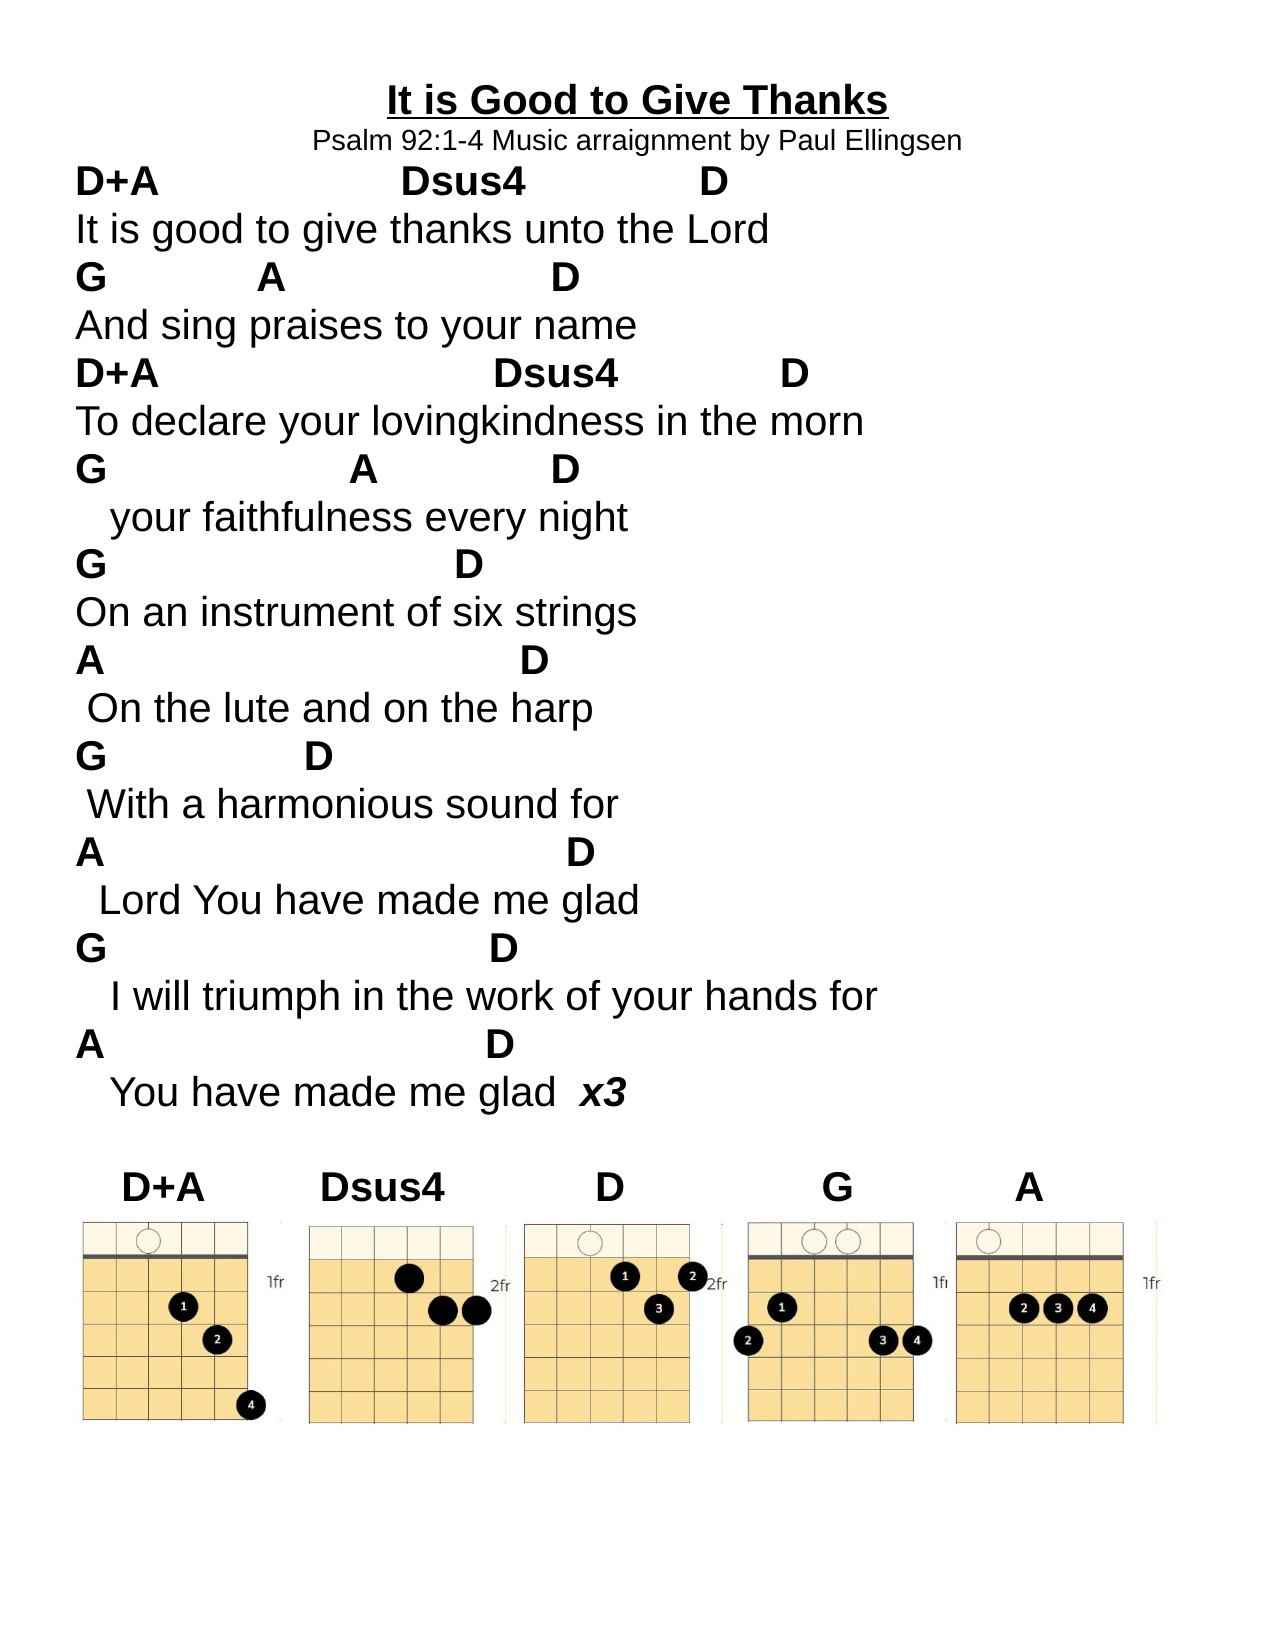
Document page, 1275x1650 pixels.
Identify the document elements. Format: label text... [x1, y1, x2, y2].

picture [75, 1215, 292, 1425]
text A D [75, 1019, 1200, 1067]
text It is good to give thanks unto the Lord [75, 204, 1200, 252]
text G A D [75, 444, 1200, 492]
text Lord You have made me glad [75, 875, 1200, 923]
picture [302, 1210, 1167, 1425]
text On the lute and on the harp [75, 683, 1200, 731]
text D+A Dsus4 D [75, 156, 1200, 204]
text I will triumph in the work of your hands for [75, 971, 1200, 1019]
text On an instrument of six strings [75, 588, 1200, 636]
text You have made me glad x3 [75, 1067, 1200, 1115]
text To declare your lovingkindness in the morn [75, 396, 1200, 444]
text A D [75, 827, 1200, 875]
text D+A Dsus4 D [75, 348, 1200, 396]
text G A D [75, 252, 1200, 300]
text G D [75, 731, 1200, 779]
text G D [75, 540, 1200, 588]
text And sing praises to your name [75, 300, 1200, 348]
text A D [75, 636, 1200, 683]
text D+A Dsus4 D G A [75, 1163, 1200, 1211]
text With a harmonious sound for [75, 779, 1200, 827]
text G D [75, 923, 1200, 971]
text It is Good to Give Thanks [75, 75, 1200, 123]
text your faithfulness every night [75, 492, 1200, 540]
text Psalm 92:1-4 Music arraignment by Paul Ellingsen [75, 123, 1200, 156]
